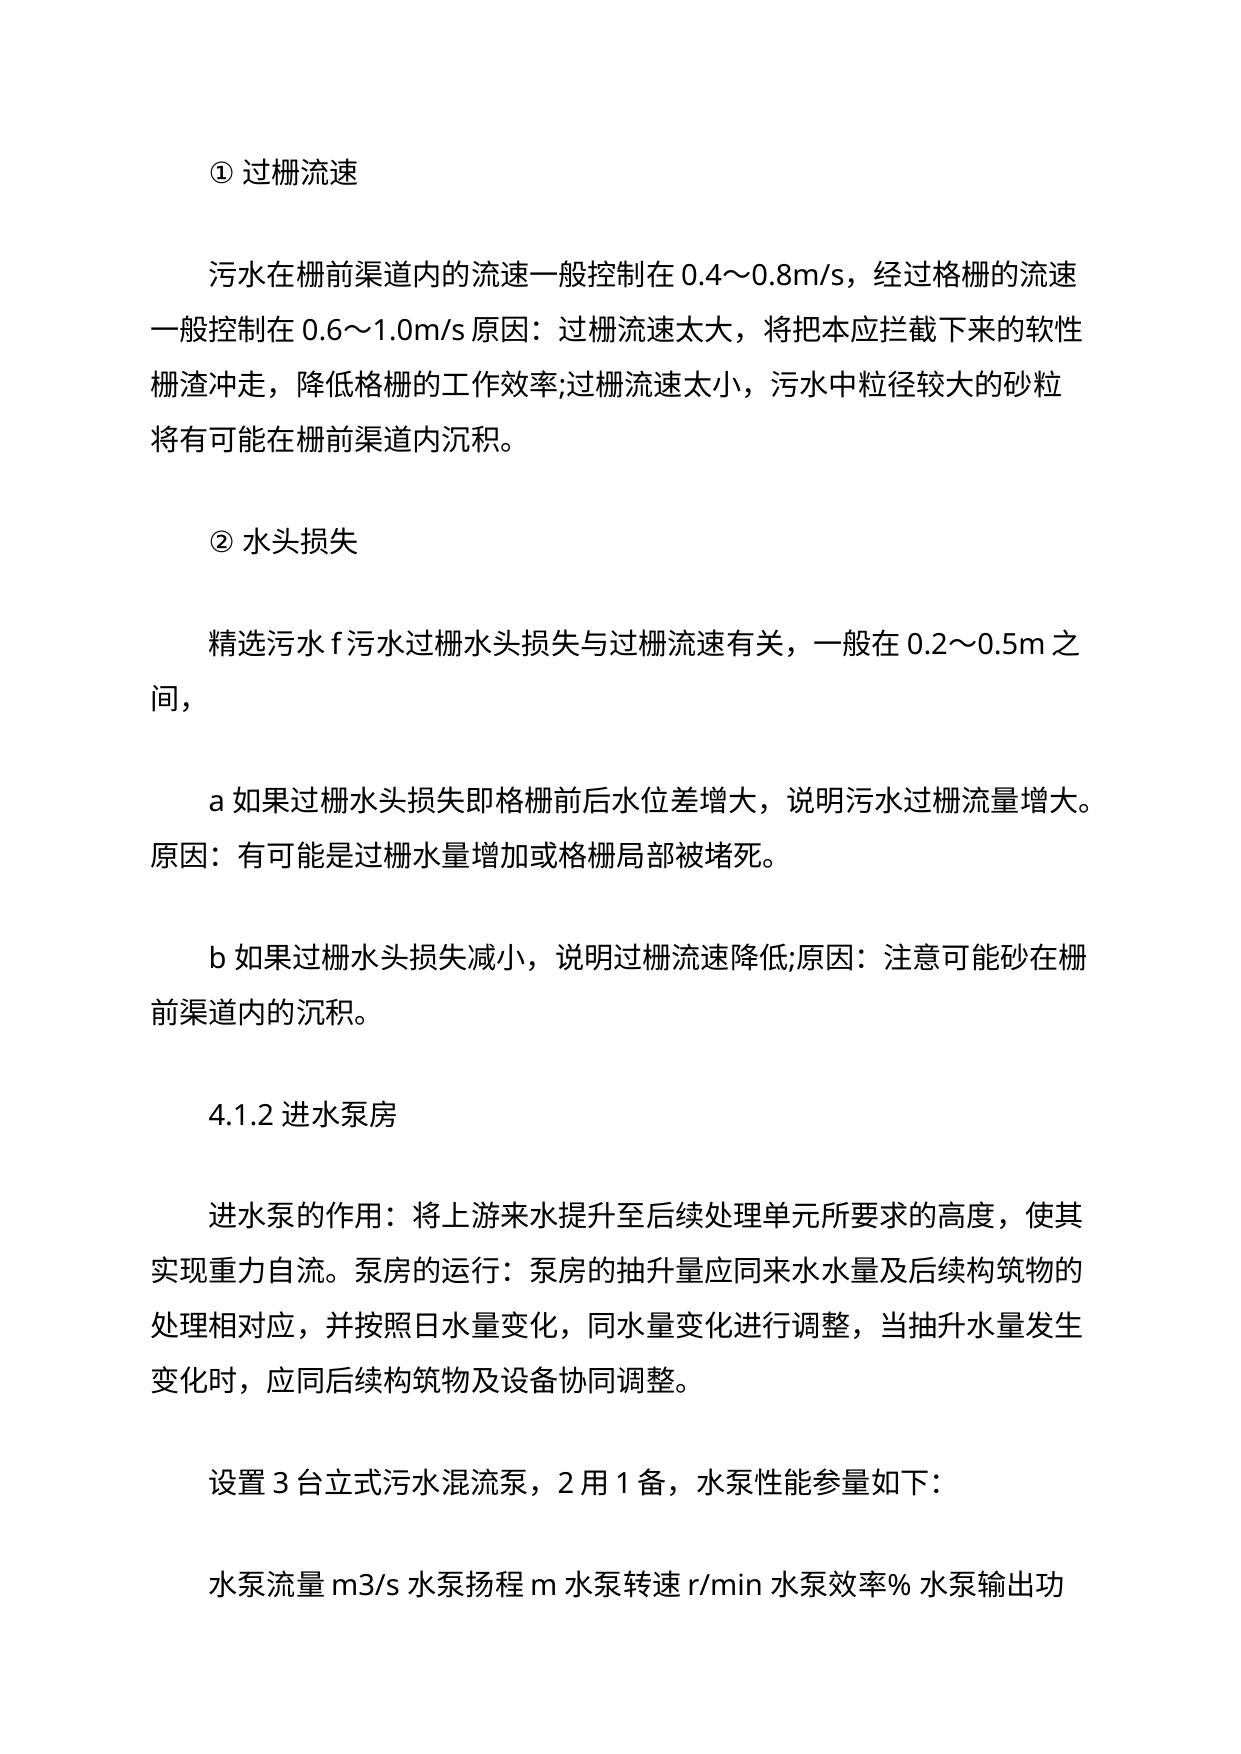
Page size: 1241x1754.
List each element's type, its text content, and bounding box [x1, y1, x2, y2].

text 设置3台立式污水混流泵，2用1备，水泵性能参量如下： [150, 1459, 1090, 1502]
text 进水泵的作用：将上游来水提升至后续处理单元所要求的高度，使其实现重力自流。泵房的运行：泵房的抽升量应同来水水量及后续构筑物的处理相对应，并按照日水量变化，同水量变化进行调整，当抽升水量发生变化时，应同后续构筑物及设备协同调整。 [150, 1193, 1090, 1400]
text ① 过栅流速 [150, 150, 1090, 192]
text a 如果过栅水头损失即格栅前后水位差增大，说明污水过栅流量增大。原因：有可能是过栅水量增加或格栅局部被堵死。 [150, 777, 1090, 875]
text 污水在栅前渠道内的流速一般控制在0.4～0.8m/s，经过格栅的流速一般控制在0.6～1.0m/s原因：过栅流速太大，将把本应拦截下来的软性栅渣冲走，降低格栅的工作效率;过栅流速太小，污水中粒径较大的砂粒将有可能在栅前渠道内沉积。 [150, 252, 1090, 459]
text ② 水头损失 [150, 519, 1090, 561]
text b 如果过栅水头损失减小，说明过栅流速降低;原因：注意可能砂在栅前渠道内的沉积。 [150, 934, 1090, 1032]
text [150, 1561, 1090, 1604]
text 4.1.2 进水泵房 [150, 1091, 1090, 1133]
text 精选污水f污水过栅水头损失与过栅流速有关，一般在0.2～0.5m之间， [150, 621, 1090, 718]
